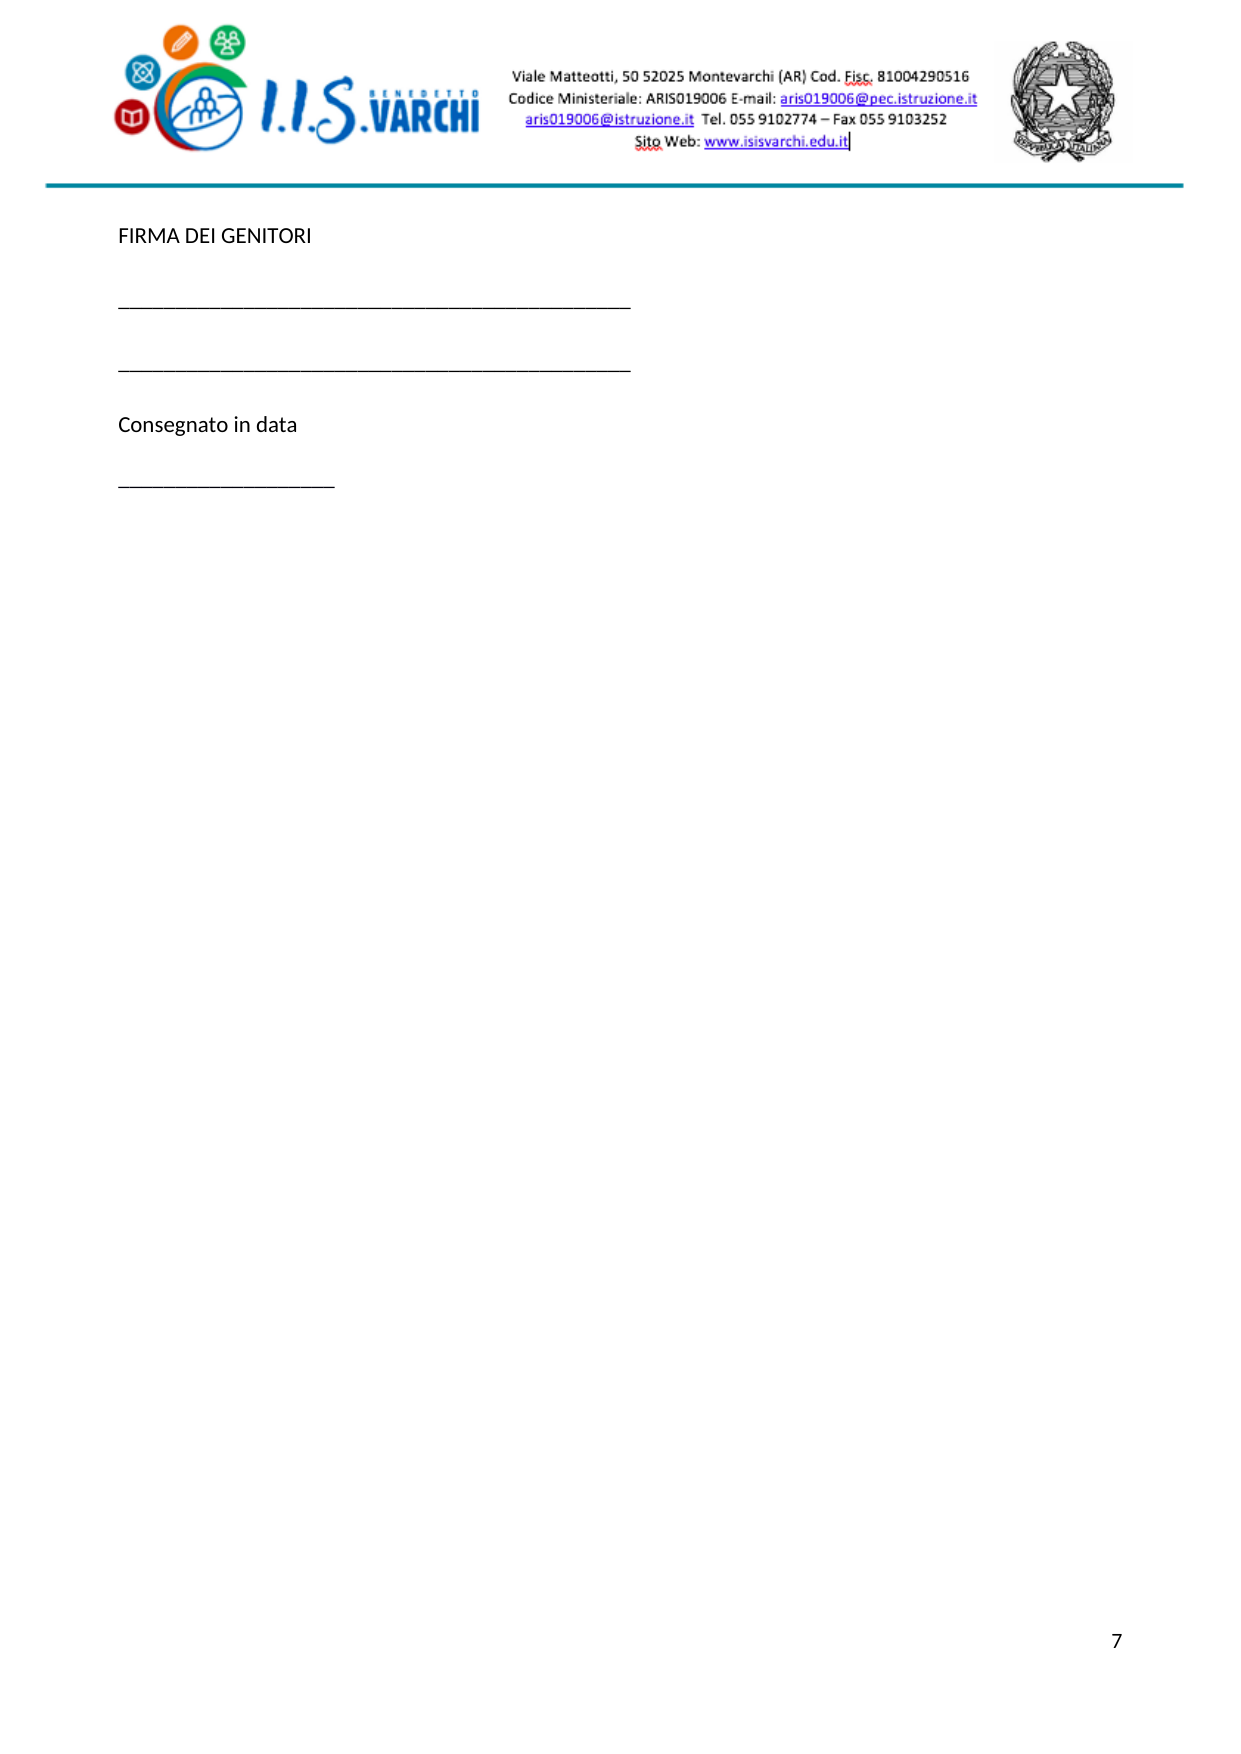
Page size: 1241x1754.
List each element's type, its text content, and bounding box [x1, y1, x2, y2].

text ___________________ [118, 463, 1122, 491]
picture [10, 5, 1228, 194]
text Consegnato in data [118, 410, 1122, 438]
text _____________________________________________ [118, 347, 1122, 375]
text FIRMA DEI GENITORI [118, 222, 1122, 249]
text _____________________________________________ [118, 284, 1122, 312]
